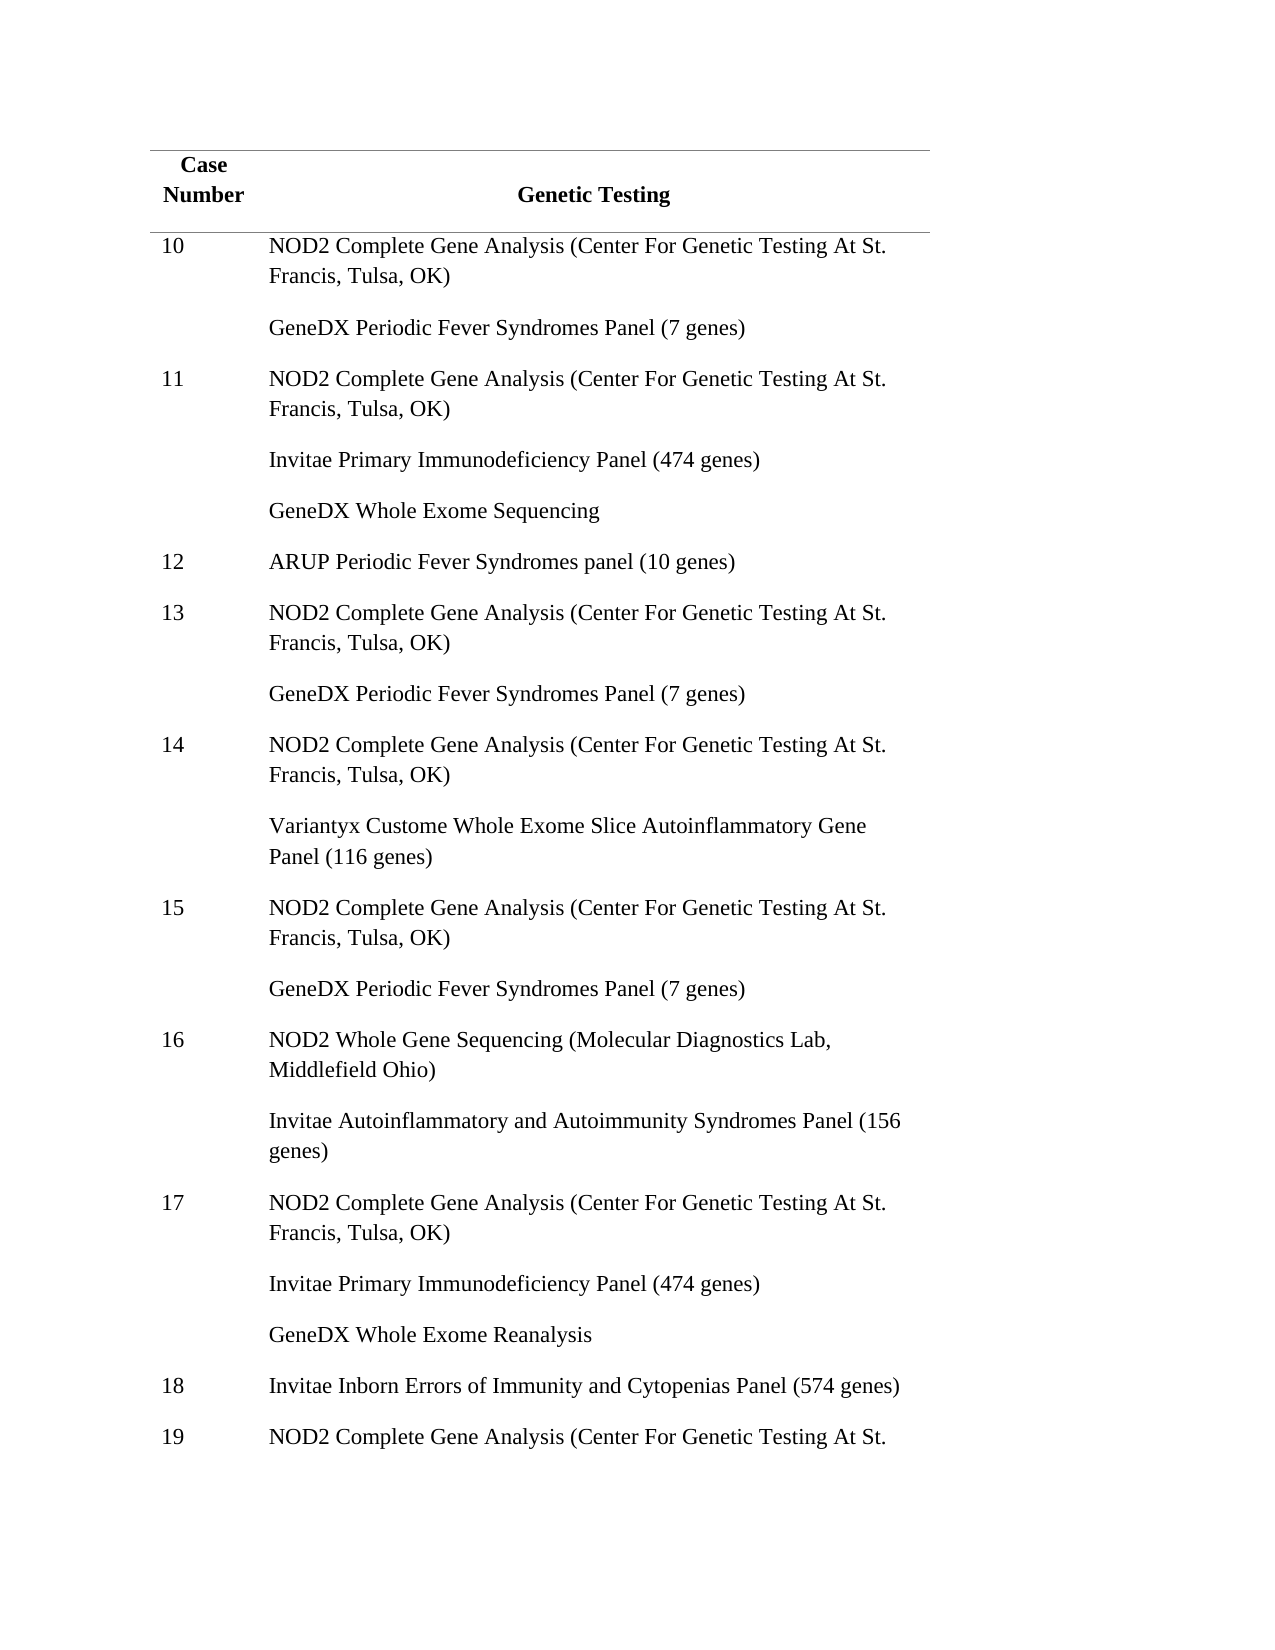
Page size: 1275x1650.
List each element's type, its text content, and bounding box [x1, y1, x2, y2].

table_cell 12 [150, 548, 257, 599]
table_cell 18 [150, 1372, 257, 1423]
table_cell NOD2 Complete Gene Analysis (Center For Genetic Testing At St. Francis, Tulsa, OK) Invitae Primary Immunodeficiency Panel (474 genes) GeneDX Whole Exome Sequencing [257, 365, 930, 548]
table_cell 10 [150, 233, 257, 364]
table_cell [257, 1423, 930, 1474]
table_header Genetic Testing [257, 151, 930, 232]
table_cell 13 [150, 599, 257, 731]
table_cell 17 [150, 1189, 257, 1372]
table_cell NOD2 Complete Gene Analysis (Center For Genetic Testing At St. Francis, Tulsa, OK) Invitae Primary Immunodeficiency Panel (474 genes) GeneDX Whole Exome Reanalysis [257, 1189, 930, 1372]
table_cell NOD2 Complete Gene Analysis (Center For Genetic Testing At St. Francis, Tulsa, OK) GeneDX Periodic Fever Syndromes Panel (7 genes) [257, 894, 930, 1026]
table_header Case Number [150, 151, 257, 232]
table_cell NOD2 Whole Gene Sequencing (Molecular Diagnostics Lab, Middlefield Ohio) Invitae Autoinflammatory and Autoimmunity Syndromes Panel (156 genes) [257, 1026, 930, 1188]
table_cell NOD2 Complete Gene Analysis (Center For Genetic Testing At St. Francis, Tulsa, OK) Variantyx Custome Whole Exome Slice Autoinflammatory Gene Panel (116 genes) [257, 731, 930, 894]
table_cell 11 [150, 365, 257, 548]
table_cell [257, 233, 930, 364]
table_cell 19 [150, 1423, 257, 1474]
table_cell NOD2 Complete Gene Analysis (Center For Genetic Testing At St. Francis, Tulsa, OK) GeneDX Periodic Fever Syndromes Panel (7 genes) [257, 599, 930, 731]
table_cell Invitae Inborn Errors of Immunity and Cytopenias Panel (574 genes) [257, 1372, 930, 1423]
table_cell 16 [150, 1026, 257, 1188]
table_cell 14 [150, 731, 257, 894]
table_cell 15 [150, 894, 257, 1026]
table_cell ARUP Periodic Fever Syndromes panel (10 genes) [257, 548, 930, 599]
